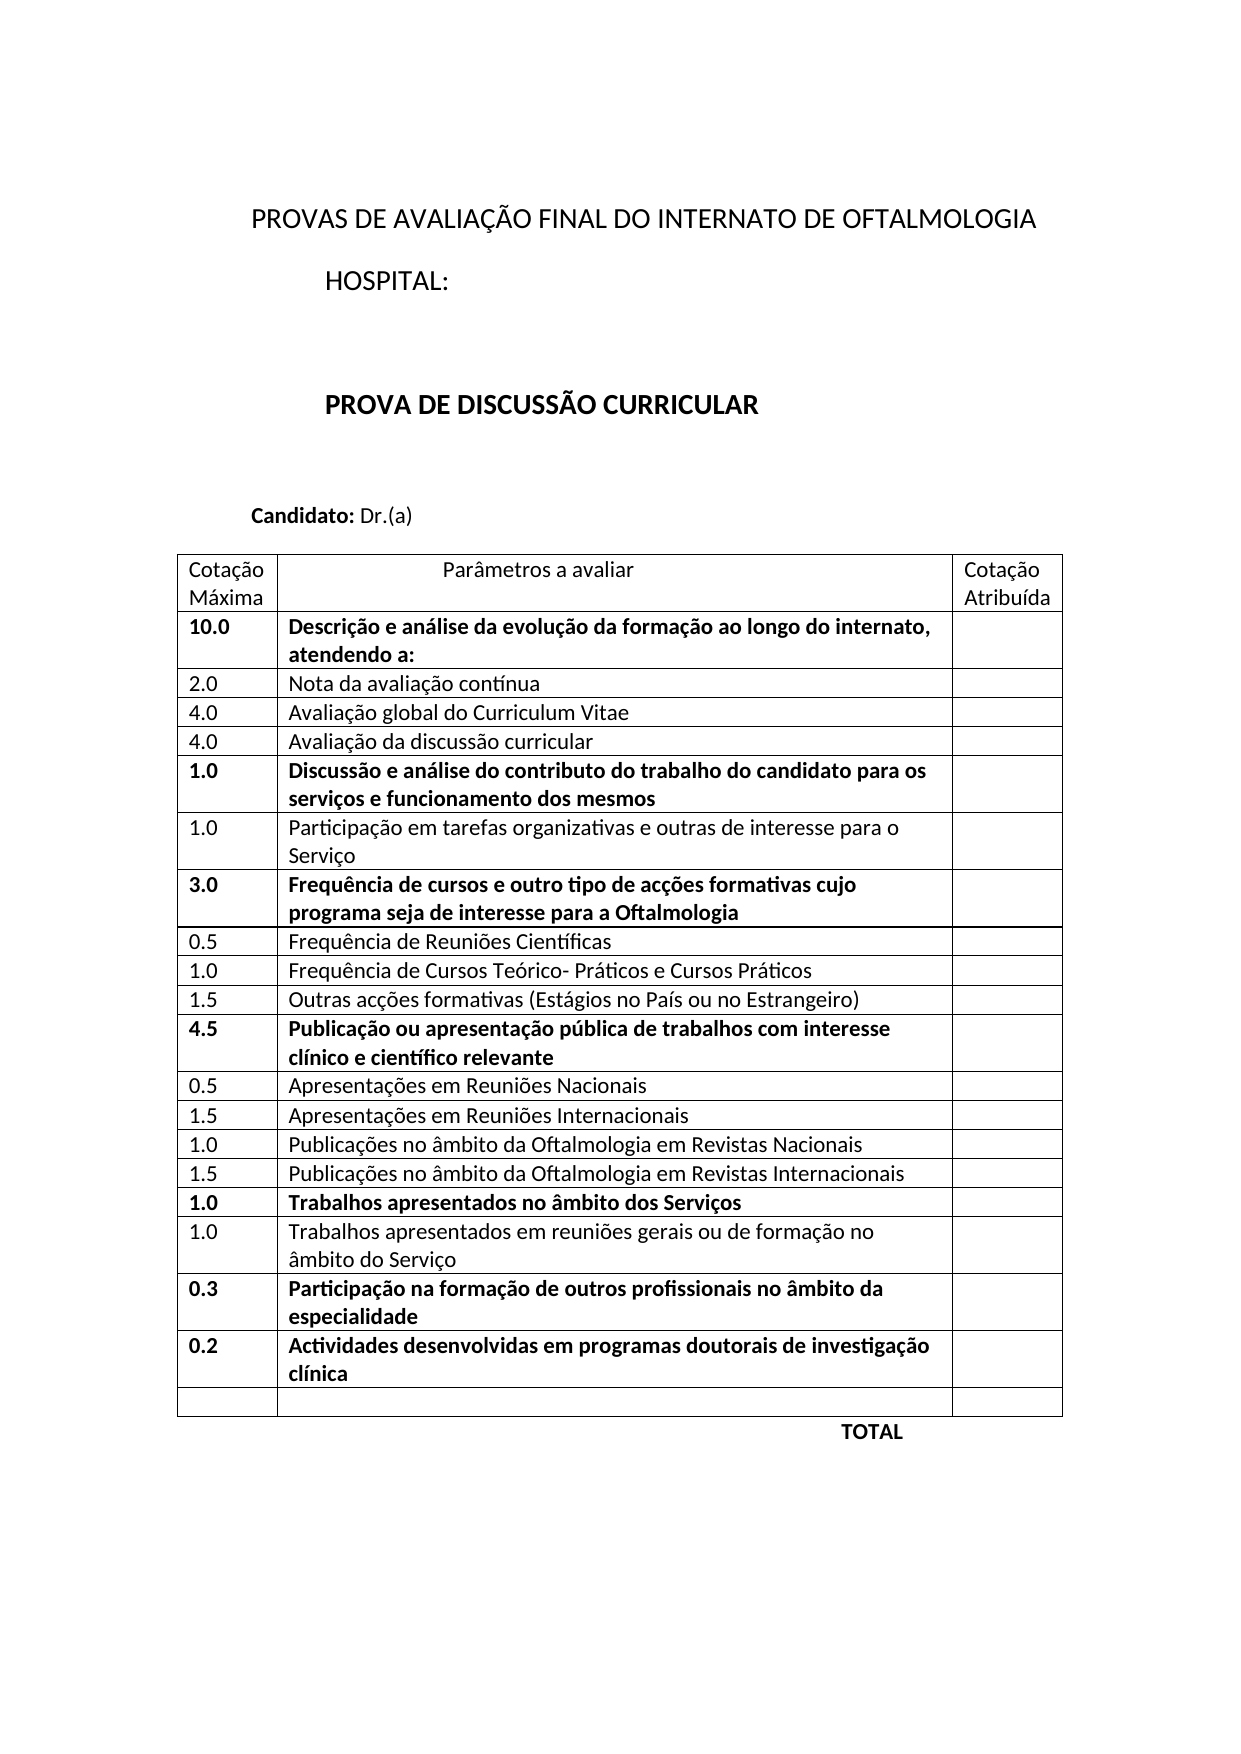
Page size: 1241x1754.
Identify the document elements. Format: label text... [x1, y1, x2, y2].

table_cell [953, 1101, 1062, 1129]
table_cell [953, 813, 1062, 869]
table_cell [953, 986, 1062, 1013]
table_cell Avaliação global do Curriculum Vitae [278, 698, 952, 726]
table_cell 4.0 [178, 727, 277, 755]
table_cell 2.0 [178, 669, 277, 697]
table_cell 4.0 [178, 698, 277, 726]
table_cell 0.5 [178, 928, 277, 955]
table_cell 1.0 [178, 813, 277, 869]
table_cell Frequência de Cursos Teórico- Práticos e Cursos Práticos [278, 956, 952, 984]
table_cell 1.5 [178, 986, 277, 1013]
table_cell [953, 756, 1062, 812]
table_cell [953, 727, 1062, 755]
table_cell Participação na formação de outros profissionais no âmbito da especialidade [278, 1274, 952, 1330]
table_cell [953, 1015, 1062, 1071]
text TOTAL [177, 1417, 1063, 1445]
table_cell Publicações no âmbito da Oftalmologia em Revistas Nacionais [278, 1130, 952, 1158]
table_header Cotação Máxima [178, 555, 277, 611]
table_cell 0.2 [178, 1331, 277, 1387]
text PROVAS DE AVALIAÇÃO FINAL DO INTERNATO DE OFTALMOLOGIA [177, 201, 1063, 236]
table_cell [953, 1188, 1062, 1216]
table_cell 1.0 [178, 756, 277, 812]
table_cell 3.0 [178, 870, 277, 926]
table_cell [953, 1159, 1062, 1187]
table_cell Apresentações em Reuniões Internacionais [278, 1101, 952, 1129]
table_header Cotação Atribuída [953, 555, 1062, 611]
table_cell [953, 1072, 1062, 1100]
text HOSPITAL: [177, 262, 1063, 298]
table_cell Trabalhos apresentados em reuniões gerais ou de formação no âmbito do Serviço [278, 1217, 952, 1273]
table_cell 1.0 [178, 1217, 277, 1273]
table_cell Nota da avaliação contínua [278, 669, 952, 697]
table_cell Descrição e análise da evolução da formação ao longo do internato, atendendo a: [278, 612, 952, 668]
table_cell [953, 870, 1062, 926]
table_cell 10.0 [178, 612, 277, 668]
table_cell 0.5 [178, 1072, 277, 1100]
table_cell Apresentações em Reuniões Nacionais [278, 1072, 952, 1100]
table_cell 1.0 [178, 1130, 277, 1158]
table_cell [953, 1217, 1062, 1273]
table_cell 1.5 [178, 1159, 277, 1187]
table_cell Publicações no âmbito da Oftalmologia em Revistas Internacionais [278, 1159, 952, 1187]
table_cell Publicação ou apresentação pública de trabalhos com interesse clínico e científico relevante [278, 1015, 952, 1071]
table_cell 1.0 [178, 956, 277, 984]
table_cell [953, 956, 1062, 984]
table_cell [953, 1130, 1062, 1158]
table_cell Actividades desenvolvidas em programas doutorais de investigação clínica [278, 1331, 952, 1387]
table_cell 4.5 [178, 1015, 277, 1071]
table_cell [953, 669, 1062, 697]
table_cell Participação em tarefas organizativas e outras de interesse para o Serviço [278, 813, 952, 869]
table_cell [178, 1388, 277, 1416]
table_cell Frequência de cursos e outro tipo de acções formativas cujo programa seja de interesse para a Oftalmologia [278, 870, 952, 926]
table_cell Outras acções formativas (Estágios no País ou no Estrangeiro) [278, 986, 952, 1013]
table_cell [953, 928, 1062, 955]
table_cell Trabalhos apresentados no âmbito dos Serviços [278, 1188, 952, 1216]
table_cell [953, 1274, 1062, 1330]
table_cell [953, 1331, 1062, 1387]
table_cell Frequência de Reuniões Científicas [278, 928, 952, 955]
table_cell 1.0 [178, 1188, 277, 1216]
table_cell 0.3 [178, 1274, 277, 1330]
table_cell [953, 698, 1062, 726]
table_cell 1.5 [178, 1101, 277, 1129]
table_cell [278, 1388, 952, 1416]
table_cell [953, 1388, 1062, 1416]
table_cell [953, 612, 1062, 668]
table_cell Avaliação da discussão curricular [278, 727, 952, 755]
text Candidato: Dr.(a) [177, 501, 1063, 529]
table_cell Discussão e análise do contributo do trabalho do candidato para os serviços e funcionamento dos mesmos [278, 756, 952, 812]
table_header Parâmetros a avaliar [278, 555, 952, 611]
text PROVA DE DISCUSSÃO CURRICULAR [177, 386, 1063, 422]
